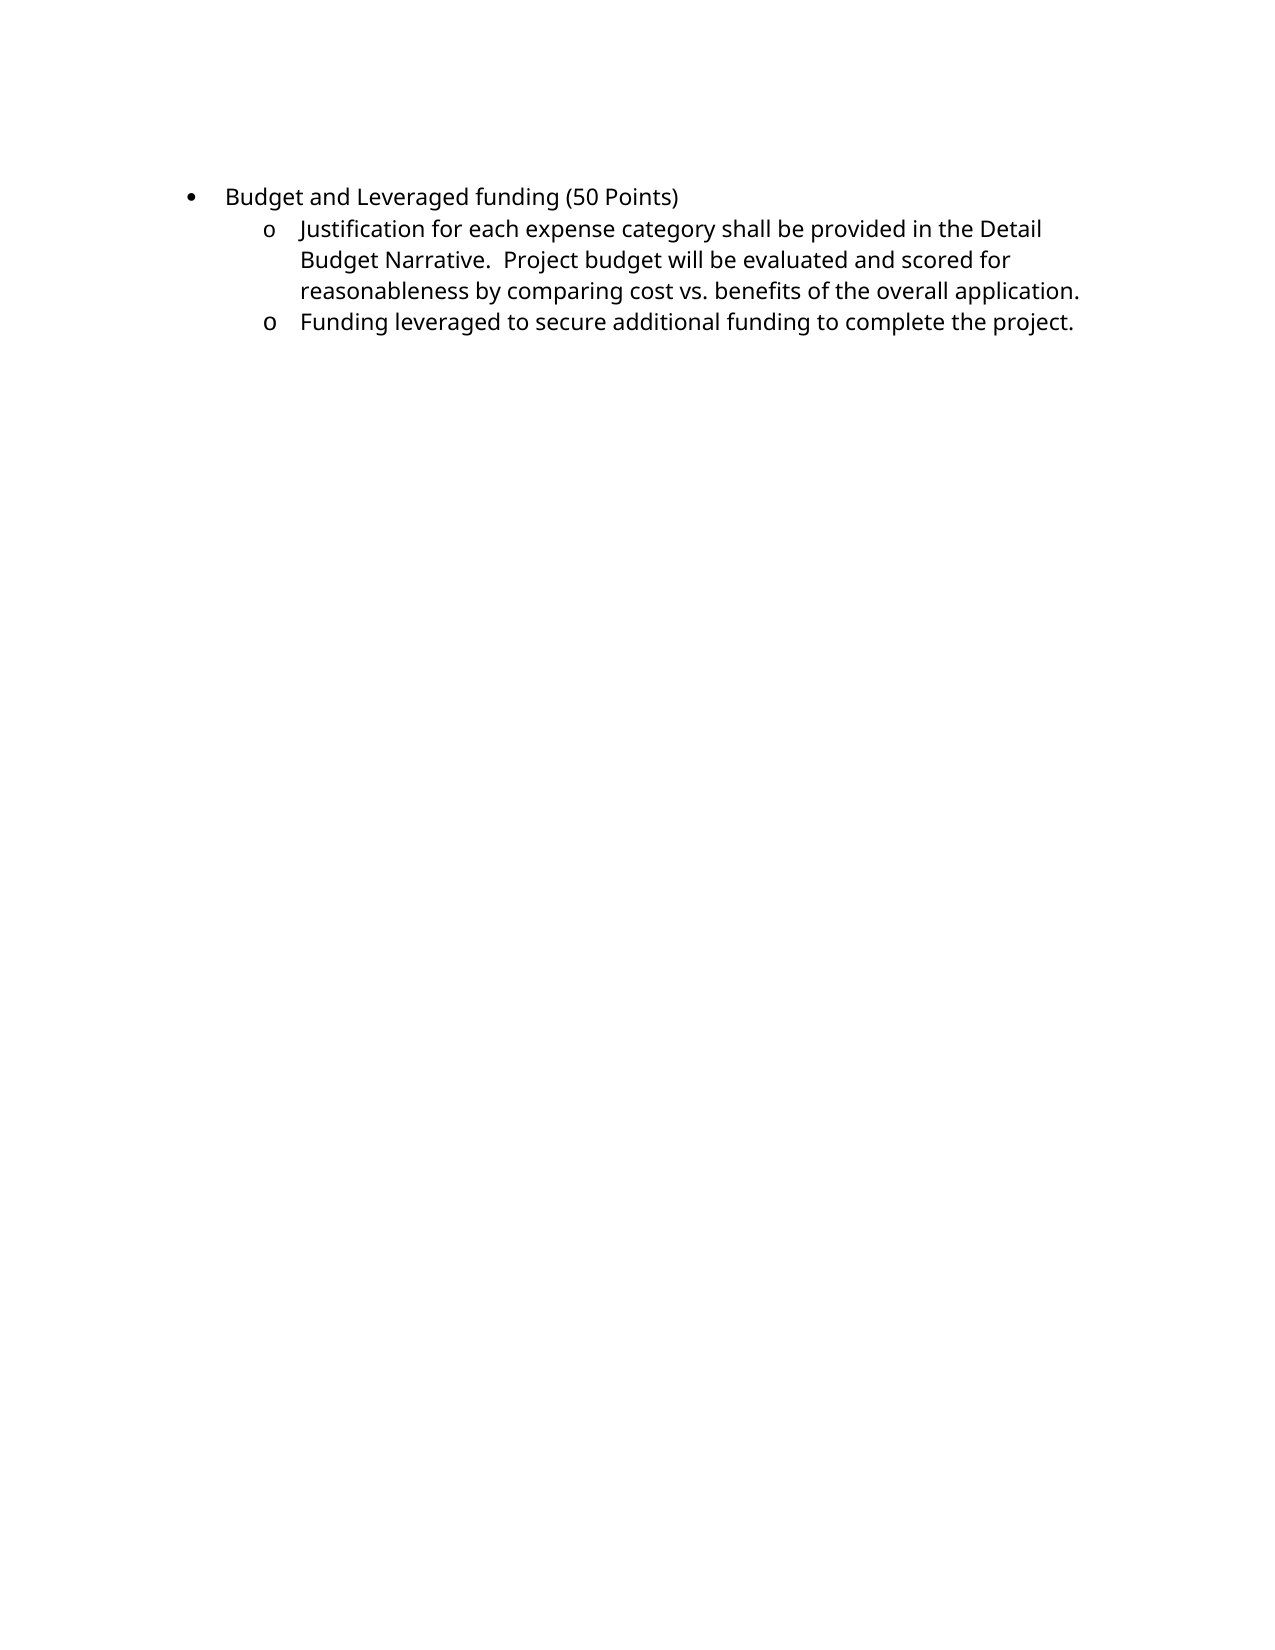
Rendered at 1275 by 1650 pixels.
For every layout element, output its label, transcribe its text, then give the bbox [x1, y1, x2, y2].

list Funding leveraged to secure additional funding to complete the project. [262, 306, 1125, 338]
list Budget and Leveraged funding (50 Points) [187, 181, 1125, 212]
list Justification for each expense category shall be provided in the Detail Budget Narrative. Project budget will be evaluated and scored for reasonableness by comparing cost vs. benefits of the overall application. [262, 212, 1125, 306]
